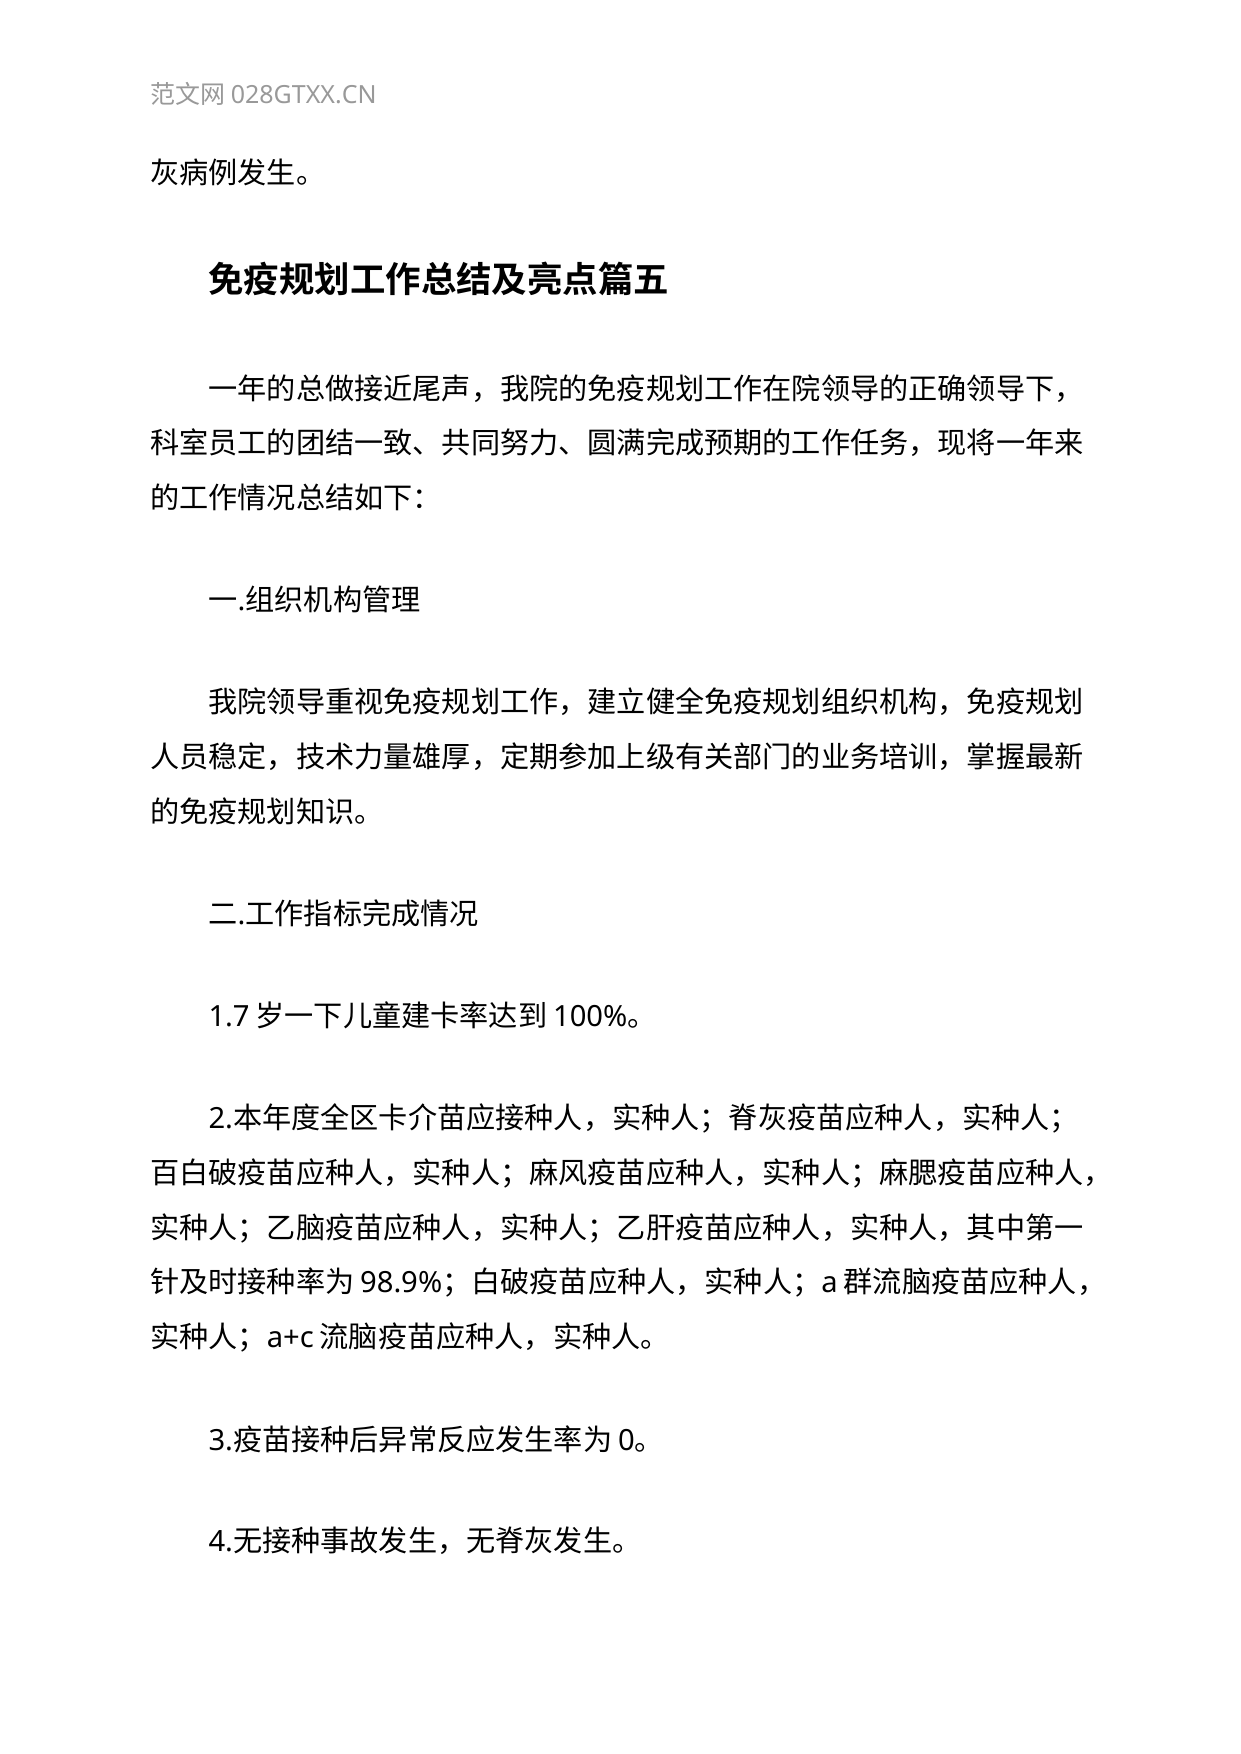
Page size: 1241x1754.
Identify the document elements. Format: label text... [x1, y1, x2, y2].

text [150, 150, 1090, 192]
text 我院领导重视免疫规划工作，建立健全免疫规划组织机构，免疫规划人员稳定，技术力量雄厚，定期参加上级有关部门的业务培训，掌握最新的免疫规划知识。 [150, 679, 1090, 831]
text 1.7岁一下儿童建卡率达到100%。 [150, 992, 1090, 1035]
text 3.疫苗接种后异常反应发生率为0。 [150, 1416, 1090, 1458]
text 2.本年度全区卡介苗应接种人，实种人；脊灰疫苗应种人，实种人；百白破疫苗应种人，实种人；麻风疫苗应种人，实种人；麻腮疫苗应种人，实种人；乙脑疫苗应种人，实种人；乙肝疫苗应种人，实种人，其中第一针及时接种率为98.9%；白破疫苗应种人，实种人；a群流脑疫苗应种人，实种人；a+c流脑疫苗应种人，实种人。 [150, 1094, 1090, 1356]
text 免疫规划工作总结及亮点篇五 [150, 252, 1090, 303]
text 一年的总做接近尾声，我院的免疫规划工作在院领导的正确领导下，科室员工的团结一致、共同努力、圆满完成预期的工作任务，现将一年来的工作情况总结如下： [150, 365, 1090, 517]
text 二.工作指标完成情况 [150, 890, 1090, 933]
text 4.无接种事故发生，无脊灰发生。 [150, 1518, 1090, 1560]
text 一.组织机构管理 [150, 577, 1090, 619]
